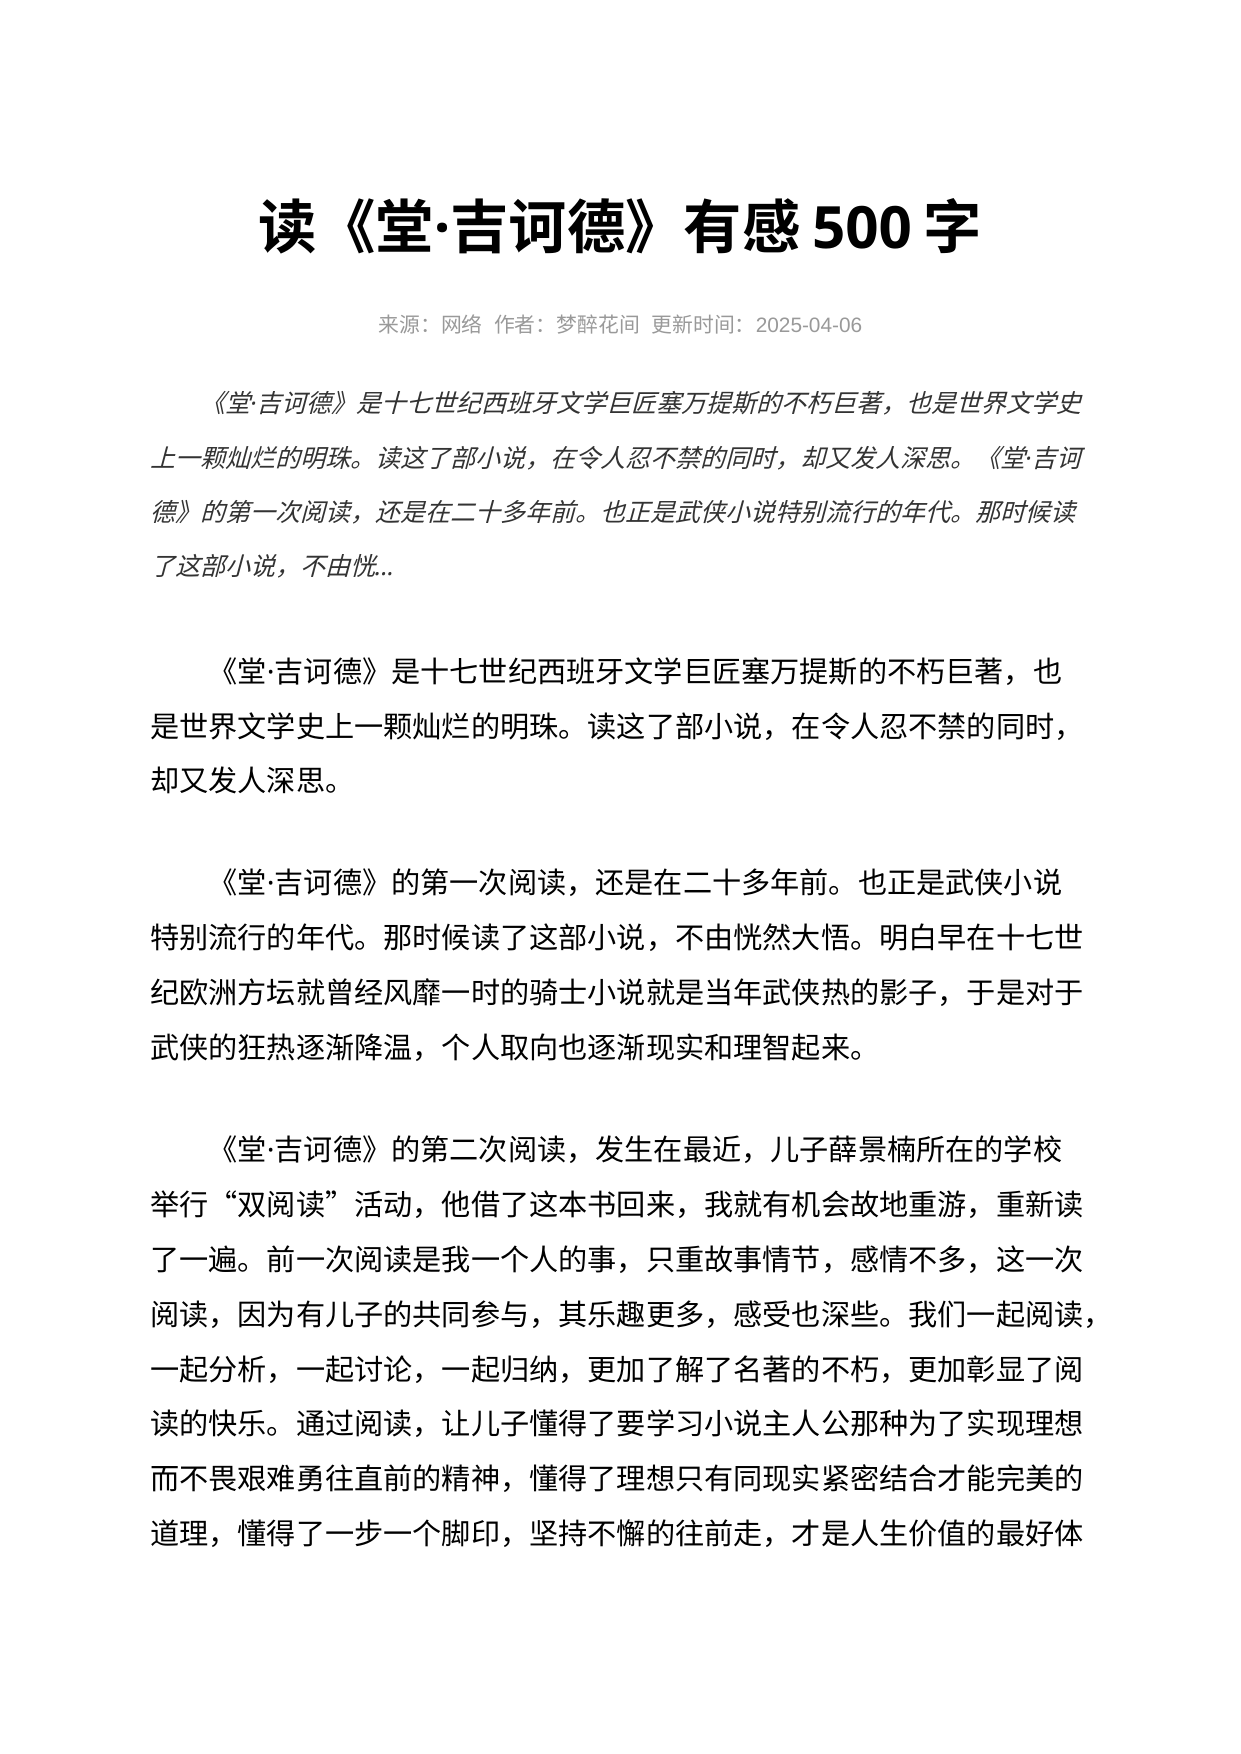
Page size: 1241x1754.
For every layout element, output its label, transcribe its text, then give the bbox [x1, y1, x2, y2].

text 《堂·吉诃德》是十七世纪西班牙文学巨匠塞万提斯的不朽巨著，也是世界文学史上一颗灿烂的明珠。读这了部小说，在令人忍不禁的同时，却又发人深思。 [150, 648, 1090, 800]
text 《堂·吉诃德》的第一次阅读，还是在二十多年前。也正是武侠小说特别流行的年代。那时候读了这部小说，不由恍然大悟。明白早在十七世纪欧洲方坛就曾经风靡一时的骑士小说就是当年武侠热的影子，于是对于武侠的狂热逐渐降温，个人取向也逐渐现实和理智起来。 [150, 860, 1090, 1067]
subtitle 读《堂·吉诃德》有感500字 [150, 181, 1090, 266]
text 《堂·吉诃德》是十七世纪西班牙文学巨匠塞万提斯的不朽巨著，也是世界文学史上一颗灿烂的明珠。读这了部小说，在令人忍不禁的同时，却又发人深思。《堂·吉诃德》的第一次阅读，还是在二十多年前。也正是武侠小说特别流行的年代。那时候读了这部小说，不由恍... [150, 384, 1090, 583]
text 来源：网络 作者：梦醉花间 更新时间：2025-04-06 [150, 313, 1090, 337]
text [150, 1126, 1090, 1553]
